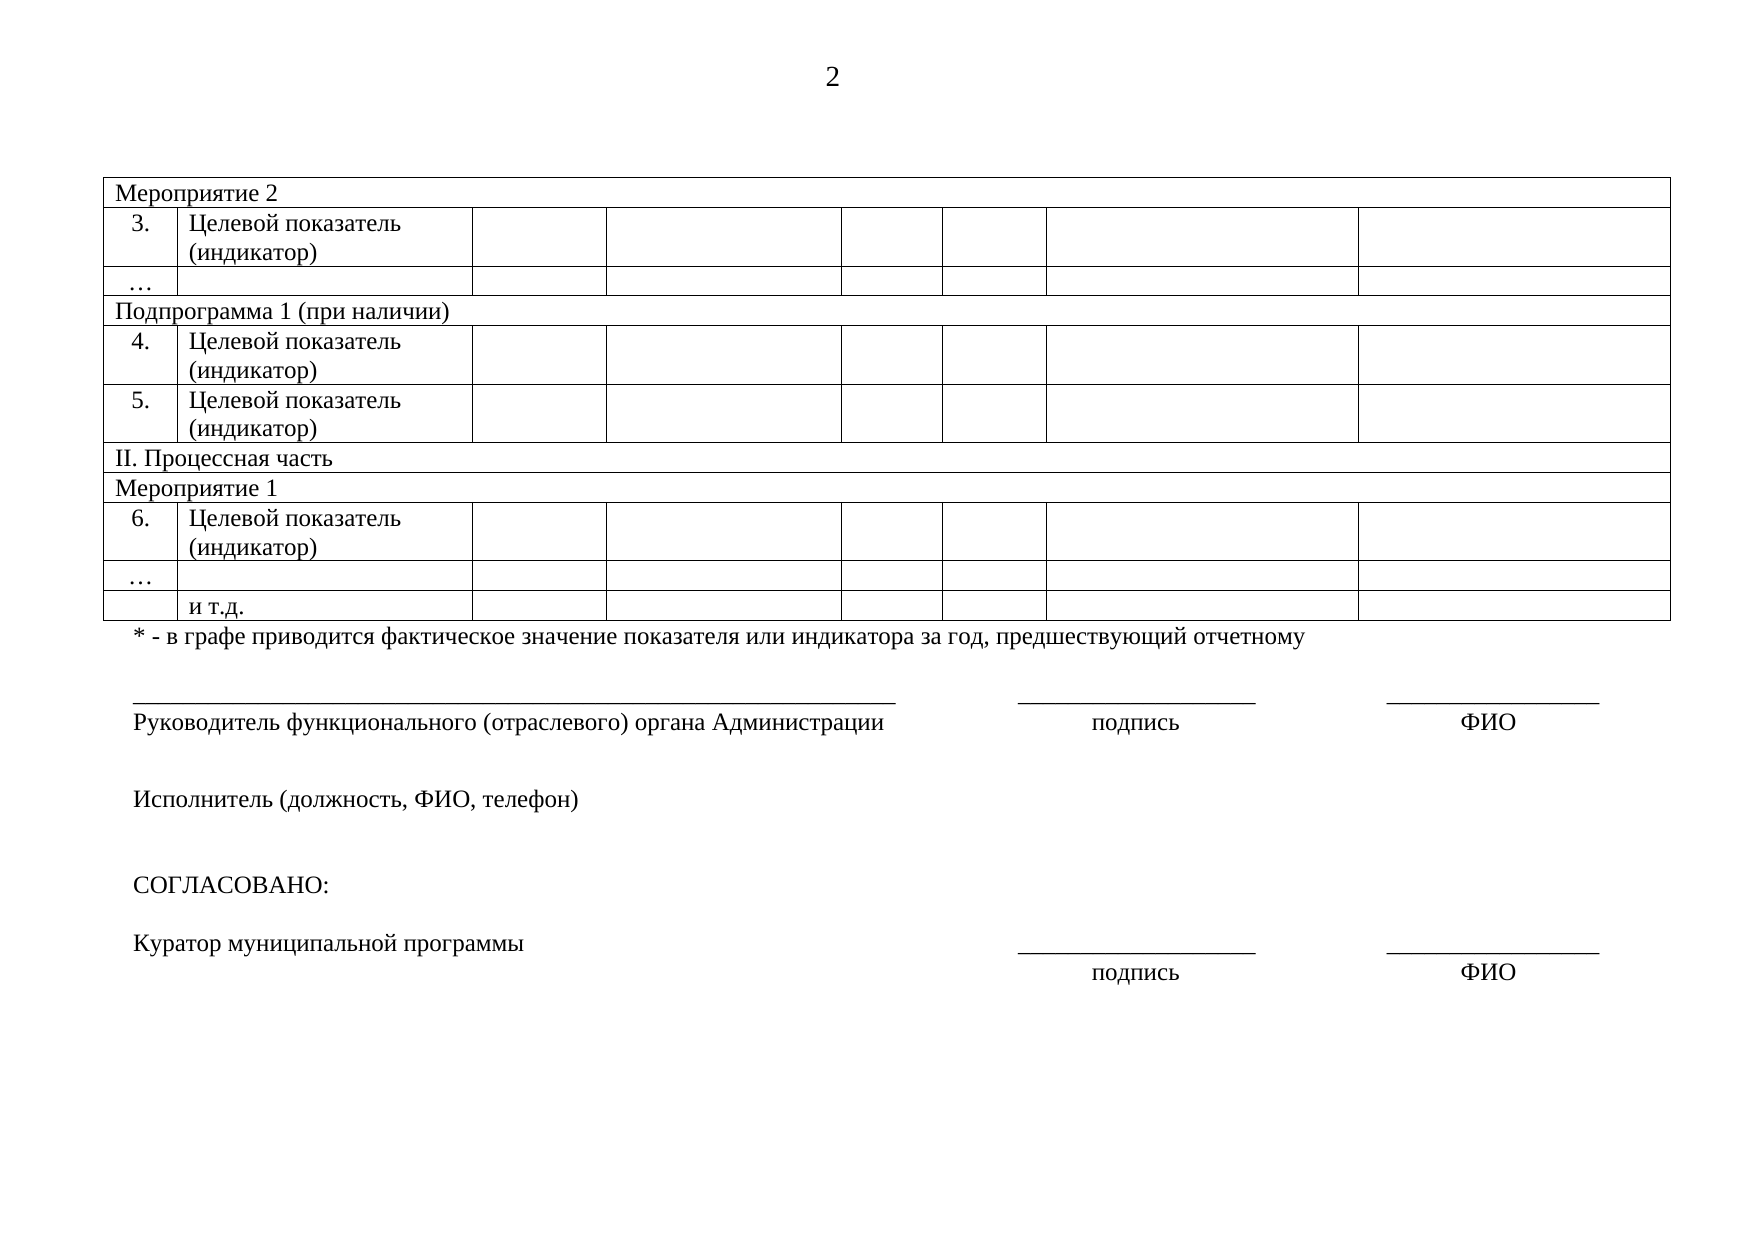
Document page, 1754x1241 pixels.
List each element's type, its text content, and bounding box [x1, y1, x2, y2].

table_cell … [104, 561, 177, 590]
table_cell [607, 385, 841, 442]
table_cell [1047, 385, 1358, 442]
table_cell [473, 503, 606, 560]
table_cell [1359, 208, 1670, 266]
text подпись ФИО [1018, 957, 1606, 985]
text Куратор муниципальной программы ___________________ _________________ [59, 928, 1606, 957]
table_cell [178, 267, 472, 295]
table_cell [1047, 591, 1358, 620]
table_cell [473, 208, 606, 266]
table_cell [842, 591, 942, 620]
table_cell [473, 267, 606, 295]
table_cell 6. [104, 503, 177, 560]
table_cell и т.д. [178, 591, 472, 620]
table_cell [1047, 208, 1358, 266]
table_cell [842, 267, 942, 295]
table_cell [1359, 267, 1670, 295]
table_cell [842, 385, 942, 442]
table_cell [943, 591, 1046, 620]
table_cell Целевой показатель (индикатор) [178, 326, 472, 384]
table_cell [943, 326, 1046, 384]
table_cell [607, 591, 841, 620]
table_cell [1047, 503, 1358, 560]
table_cell [104, 591, 177, 620]
table_cell Мероприятие 2 [104, 178, 1670, 207]
table_cell Подпрограмма 1 (при наличии) [104, 296, 1670, 325]
table_cell [1359, 385, 1670, 442]
table_cell Целевой показатель (индикатор) [178, 385, 472, 442]
table_cell [1359, 503, 1670, 560]
table_cell [1047, 267, 1358, 295]
table_cell 4. [104, 326, 177, 384]
table_cell [943, 385, 1046, 442]
table_cell 5. [104, 385, 177, 442]
table_cell [943, 503, 1046, 560]
table_cell [178, 561, 472, 590]
text Руководитель функционального (отраслевого) органа Администрации подпись ФИО [59, 707, 1606, 736]
table_cell … [104, 267, 177, 295]
table_cell [1359, 326, 1670, 384]
table_cell [1047, 561, 1358, 590]
text _____________________________________________________________ ___________________ _________________ [133, 678, 1606, 707]
table_cell [607, 267, 841, 295]
text СОГЛАСОВАНО: [59, 870, 1606, 899]
table_cell [473, 326, 606, 384]
table_cell [842, 208, 942, 266]
table_cell [943, 208, 1046, 266]
table_cell [607, 326, 841, 384]
text Исполнитель (должность, ФИО, телефон) [59, 784, 1606, 813]
table_cell [1047, 326, 1358, 384]
table_cell Мероприятие 1 [104, 473, 1670, 502]
table_cell [943, 267, 1046, 295]
table_cell [842, 561, 942, 590]
table_cell [943, 561, 1046, 590]
text * - в графе приводится фактическое значение показателя или индикатора за год, предшествующий отчетному [59, 621, 1606, 650]
table_cell 3. [104, 208, 177, 266]
table_cell [473, 561, 606, 590]
table_cell [607, 503, 841, 560]
table_cell [607, 208, 841, 266]
table_cell Целевой показатель (индикатор) [178, 503, 472, 560]
table_cell [1359, 561, 1670, 590]
table_cell Целевой показатель (индикатор) [178, 208, 472, 266]
table_cell [1359, 591, 1670, 620]
table_cell [842, 503, 942, 560]
table_cell [842, 326, 942, 384]
table_cell [473, 385, 606, 442]
table_cell [607, 561, 841, 590]
table_cell II. Процессная часть [104, 443, 1670, 472]
table_cell [473, 591, 606, 620]
